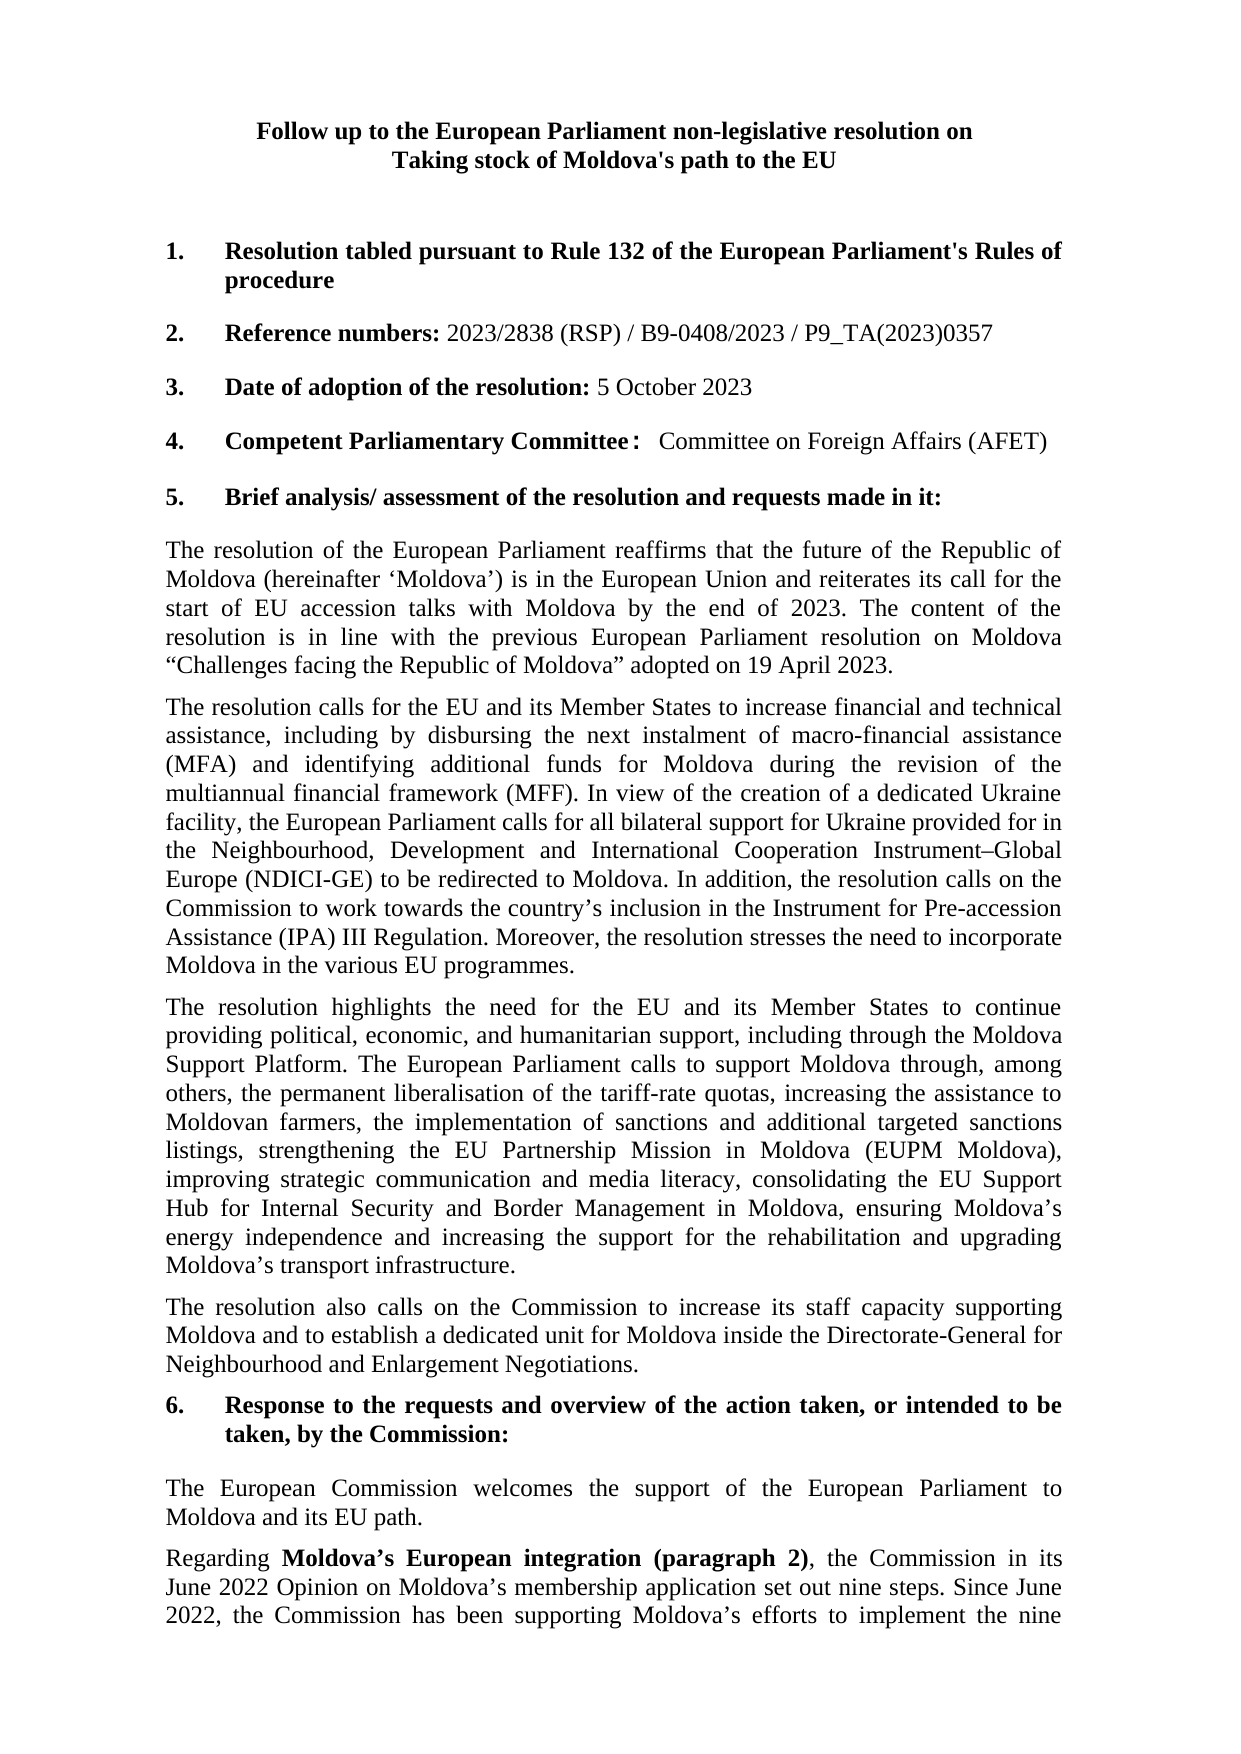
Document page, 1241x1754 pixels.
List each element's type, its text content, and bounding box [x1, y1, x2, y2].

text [165, 1543, 1063, 1629]
text The European Commission welcomes the support of the European Parliament to Moldova and its EU path. [165, 1473, 1063, 1531]
text The resolution calls for the EU and its Member States to increase financial and technical assistance, including by disbursing the next instalment of macro-financial assistance (MFA) and identifying additional funds for Moldova during the revision of the multiannual financial framework (MFF). In view of the creation of a dedicated Ukraine facility, the European Parliament calls for all bilateral support for Ukraine provided for in the Neighbourhood, Development and International Cooperation Instrument–Global Europe (NDICI-GE) to be redirected to Moldova. In addition, the resolution calls on the Commission to work towards the country’s inclusion in the Instrument for Pre-accession Assistance (IPA) III Regulation. Moreover, the resolution stresses the need to incorporate Moldova in the various EU programmes. [165, 692, 1063, 979]
text Follow up to the European Parliament non-legislative resolution on [165, 116, 1063, 145]
list Date of adoption of the resolution: 5 October 2023 [165, 372, 1063, 401]
list Brief analysis/ assessment of the resolution and requests made in it: [165, 482, 1063, 511]
list Resolution tabled pursuant to Rule 132 of the European Parliament's Rules of procedure [165, 236, 1063, 293]
text The resolution of the European Parliament reaffirms that the future of the Republic of Moldova (hereinafter ‘Moldova’) is in the European Union and reiterates its call for the start of EU accession talks with Moldova by the end of 2023. The content of the resolution is in line with the previous European Parliament resolution on Moldova “Challenges facing the Republic of Moldova” adopted on 19 April 2023. [165, 536, 1063, 679]
text The resolution also calls on the Commission to increase its staff capacity supporting Moldova and to establish a dedicated unit for Moldova inside the Directorate-General for Neighbourhood and Enlargement Negotiations. [165, 1292, 1063, 1378]
list Competent Parliamentary Committee: Committee on Foreign Affairs (AFET) [165, 426, 1063, 457]
list Response to the requests and overview of the action taken, or intended to be taken, by the Commission: [165, 1391, 1063, 1448]
text The resolution highlights the need for the EU and its Member States to continue providing political, economic, and humanitarian support, including through the Moldova Support Platform. The European Parliament calls to support Moldova through, among others, the permanent liberalisation of the tariff-rate quotas, increasing the assistance to Moldovan farmers, the implementation of sanctions and additional targeted sanctions listings, strengthening the EU Partnership Mission in Moldova (EUPM Moldova), improving strategic communication and media literacy, consolidating the EU Support Hub for Internal Security and Border Management in Moldova, ensuring Moldova’s energy independence and increasing the support for the rehabilitation and upgrading Moldova’s transport infrastructure. [165, 992, 1063, 1279]
list Reference numbers: 2023/2838 (RSP) / B9-0408/2023 / P9_TA(2023)0357 [165, 318, 1063, 347]
text Taking stock of Moldova's path to the EU [165, 145, 1063, 173]
